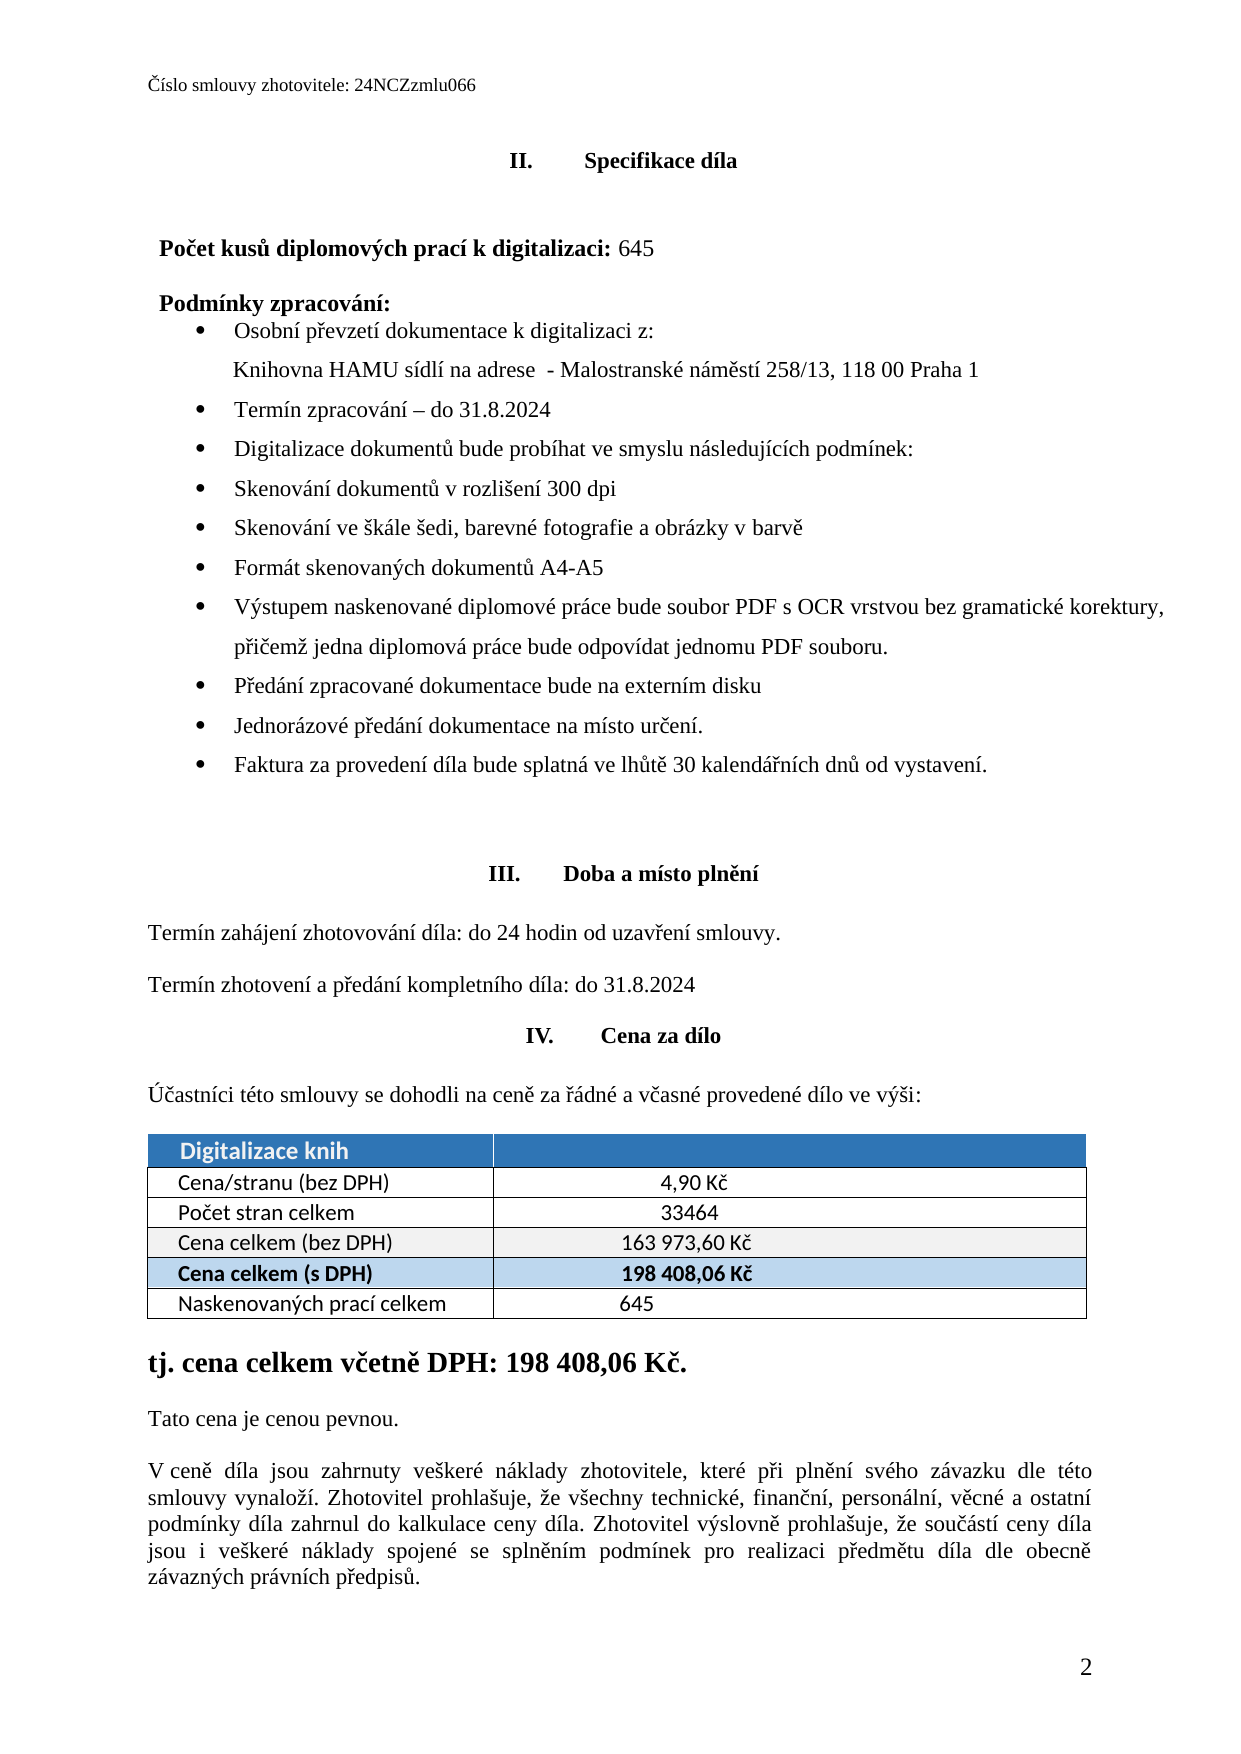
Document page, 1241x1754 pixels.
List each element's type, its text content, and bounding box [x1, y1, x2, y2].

table_cell Počet stran celkem [148, 1198, 493, 1227]
table_header [494, 1134, 1086, 1167]
table_header Počet kusů diplomových prací k digitalizaci: 645 Podmínky zpracování: Osobní převzetí dokumentace k digitalizaci z: Knihovna HAMU sídlí na adrese - Malostranské náměstí 258/13, 118 00 Praha 1 Termín zpracování – do 31.8.2024 Digitalizace dokumentů bude probíhat ve smyslu následujících podmínek: Skenování dokumentů v rozlišení 300 dpi Skenování ve škále šedi, barevné fotografie a obrázky v barvě Formát skenovaných dokumentů A4-A5 Výstupem naskenované diplomové práce bude soubor PDF s OCR vrstvou bez gramatické korektury, přičemž jedna diplomová práce bude odpovídat jednomu PDF souboru. Předání zpracované dokumentace bude na externím disku Jednorázové předání dokumentace na místo určení. Faktura za provedení díla bude splatná ve lhůtě 30 kalendářních dnů od vystavení. [148, 207, 1196, 834]
subtitle Doba a místo plnění [154, 859, 1093, 886]
table_cell 33464 [494, 1198, 1086, 1227]
text V ceně díla jsou zahrnuty veškeré náklady zhotovitele, které při plnění svého závazku dle této smlouvy vynaloží. Zhotovitel prohlašuje, že všechny technické, finanční, personální, věcné a ostatní podmínky díla zahrnul do kalkulace ceny díla. Zhotovitel výslovně prohlašuje, že součástí ceny díla jsou i veškeré náklady spojené se splněním podmínek pro realizaci předmětu díla dle obecně závazných právních předpisů. [148, 1458, 1093, 1589]
text Termín zahájení zhotovování díla: do 24 hodin od uzavření smlouvy. [148, 918, 1093, 945]
text tj. cena celkem včetně DPH: 198 408,06 Kč. [148, 1345, 1093, 1378]
table_cell Naskenovaných prací celkem [148, 1289, 493, 1318]
table_cell Cena celkem (s DPH) [148, 1258, 493, 1287]
table_cell 198 408,06 Kč [494, 1258, 1086, 1287]
table_cell 4,90 Kč [494, 1168, 1086, 1197]
table_cell Cena/stranu (bez DPH) [148, 1168, 493, 1197]
table_cell 163 973,60 Kč [494, 1228, 1086, 1257]
table_header Digitalizace knih [148, 1134, 493, 1167]
table_cell 645 [494, 1289, 1086, 1318]
text Účastníci této smlouvy se dohodli na ceně za řádné a včasné provedené dílo ve výši: [148, 1082, 1093, 1108]
subtitle Cena za dílo [154, 1023, 1093, 1049]
text Tato cena je cenou pevnou. [148, 1405, 1093, 1431]
subtitle Specifikace díla [154, 148, 1093, 174]
table_cell Cena celkem (bez DPH) [148, 1228, 493, 1257]
text Termín zhotovení a předání kompletního díla: do 31.8.2024 [148, 971, 1093, 998]
